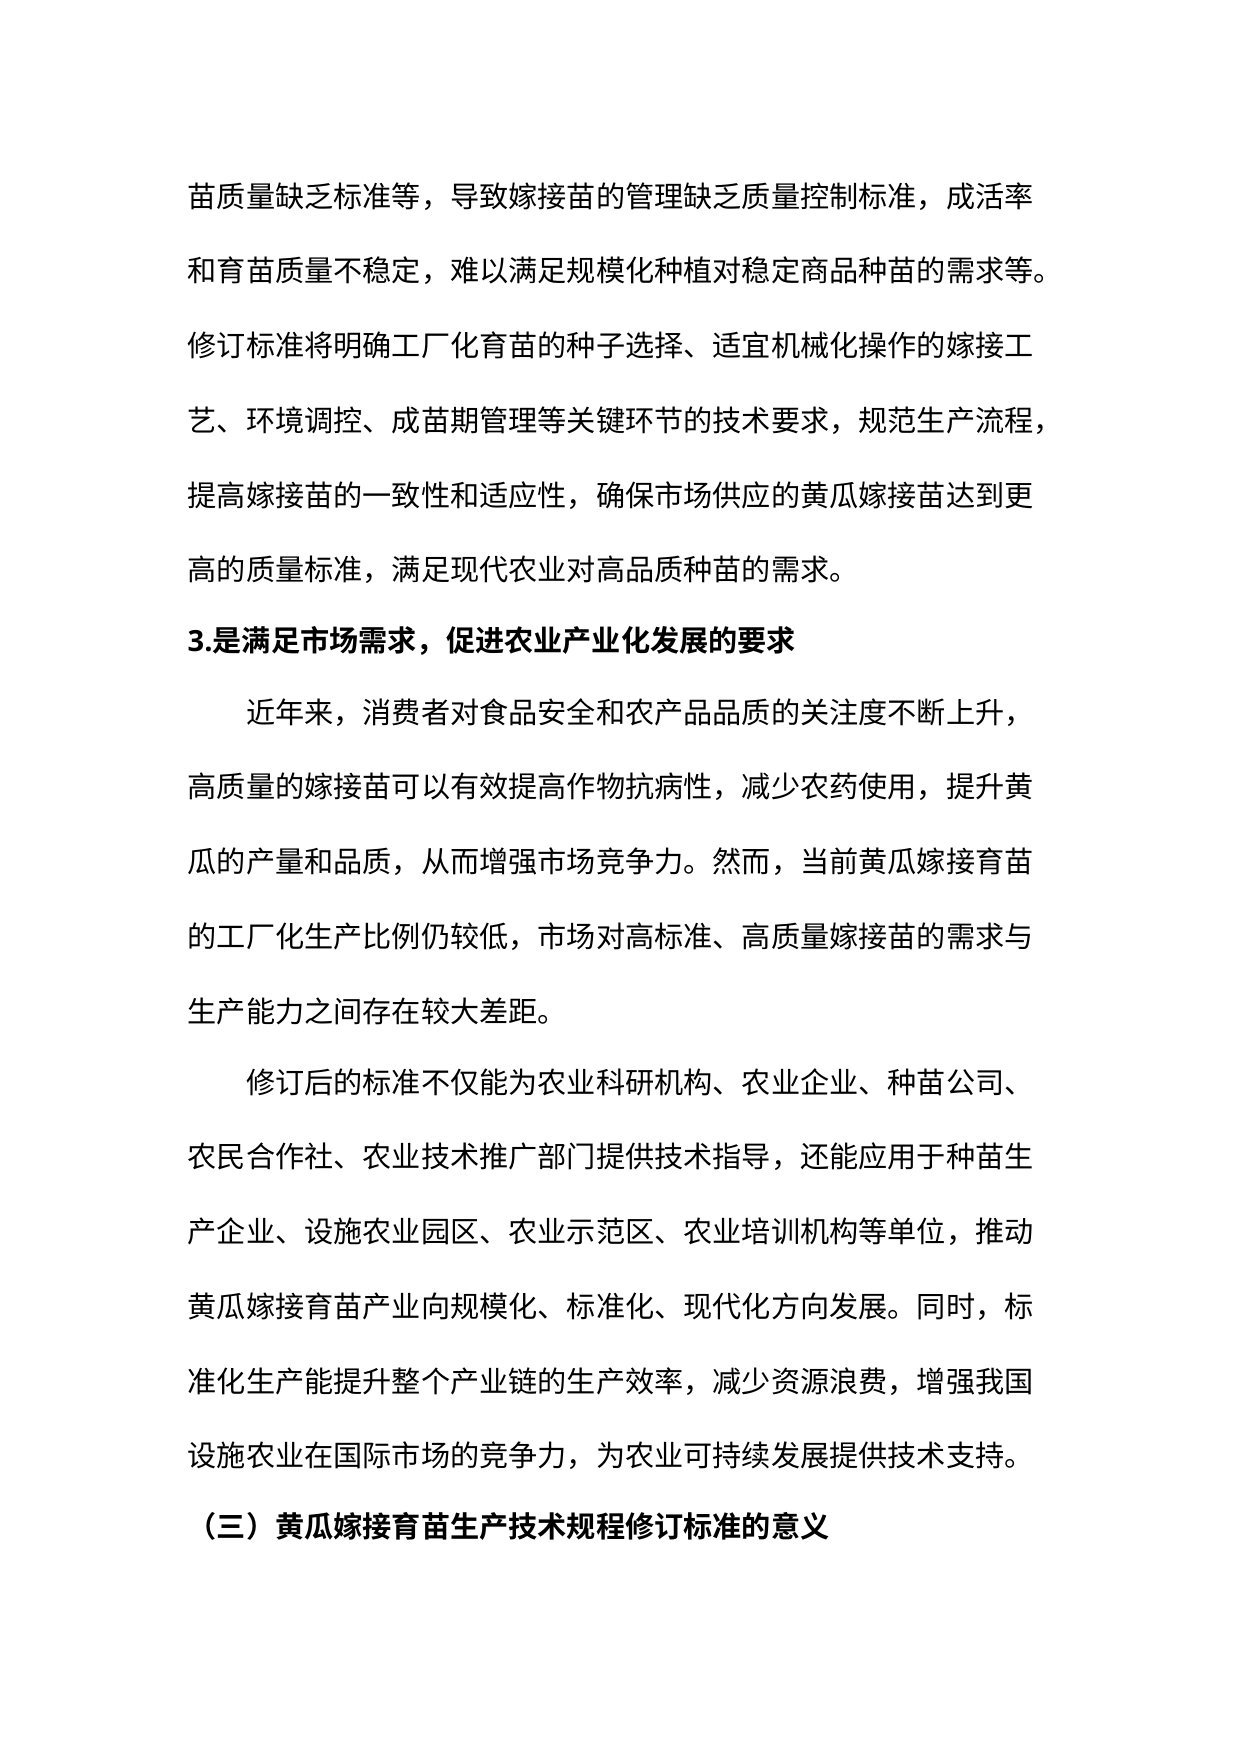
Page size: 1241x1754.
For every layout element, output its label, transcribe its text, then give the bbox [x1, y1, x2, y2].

text （三）黄瓜嫁接育苗生产技术规程修订标准的意义 [187, 1493, 1053, 1558]
text 修订后的标准不仅能为农业科研机构、农业企业、种苗公司、农民合作社、农业技术推广部门提供技术指导，还能应用于种苗生产企业、设施农业园区、农业示范区、农业培训机构等单位，推动黄瓜嫁接育苗产业向规模化、标准化、现代化方向发展。同时，标准化生产能提升整个产业链的生产效率，减少资源浪费，增强我国设施农业在国际市场的竞争力，为农业可持续发展提供技术支持。 [187, 1048, 1053, 1486]
text 3.是满足市场需求，促进农业产业化发展的要求 [187, 607, 1053, 672]
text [187, 162, 1053, 600]
text 近年来，消费者对食品安全和农产品品质的关注度不断上升，高质量的嫁接苗可以有效提高作物抗病性，减少农药使用，提升黄瓜的产量和品质，从而增强市场竞争力。然而，当前黄瓜嫁接育苗的工厂化生产比例仍较低，市场对高标准、高质量嫁接苗的需求与生产能力之间存在较大差距。 [187, 678, 1053, 1042]
